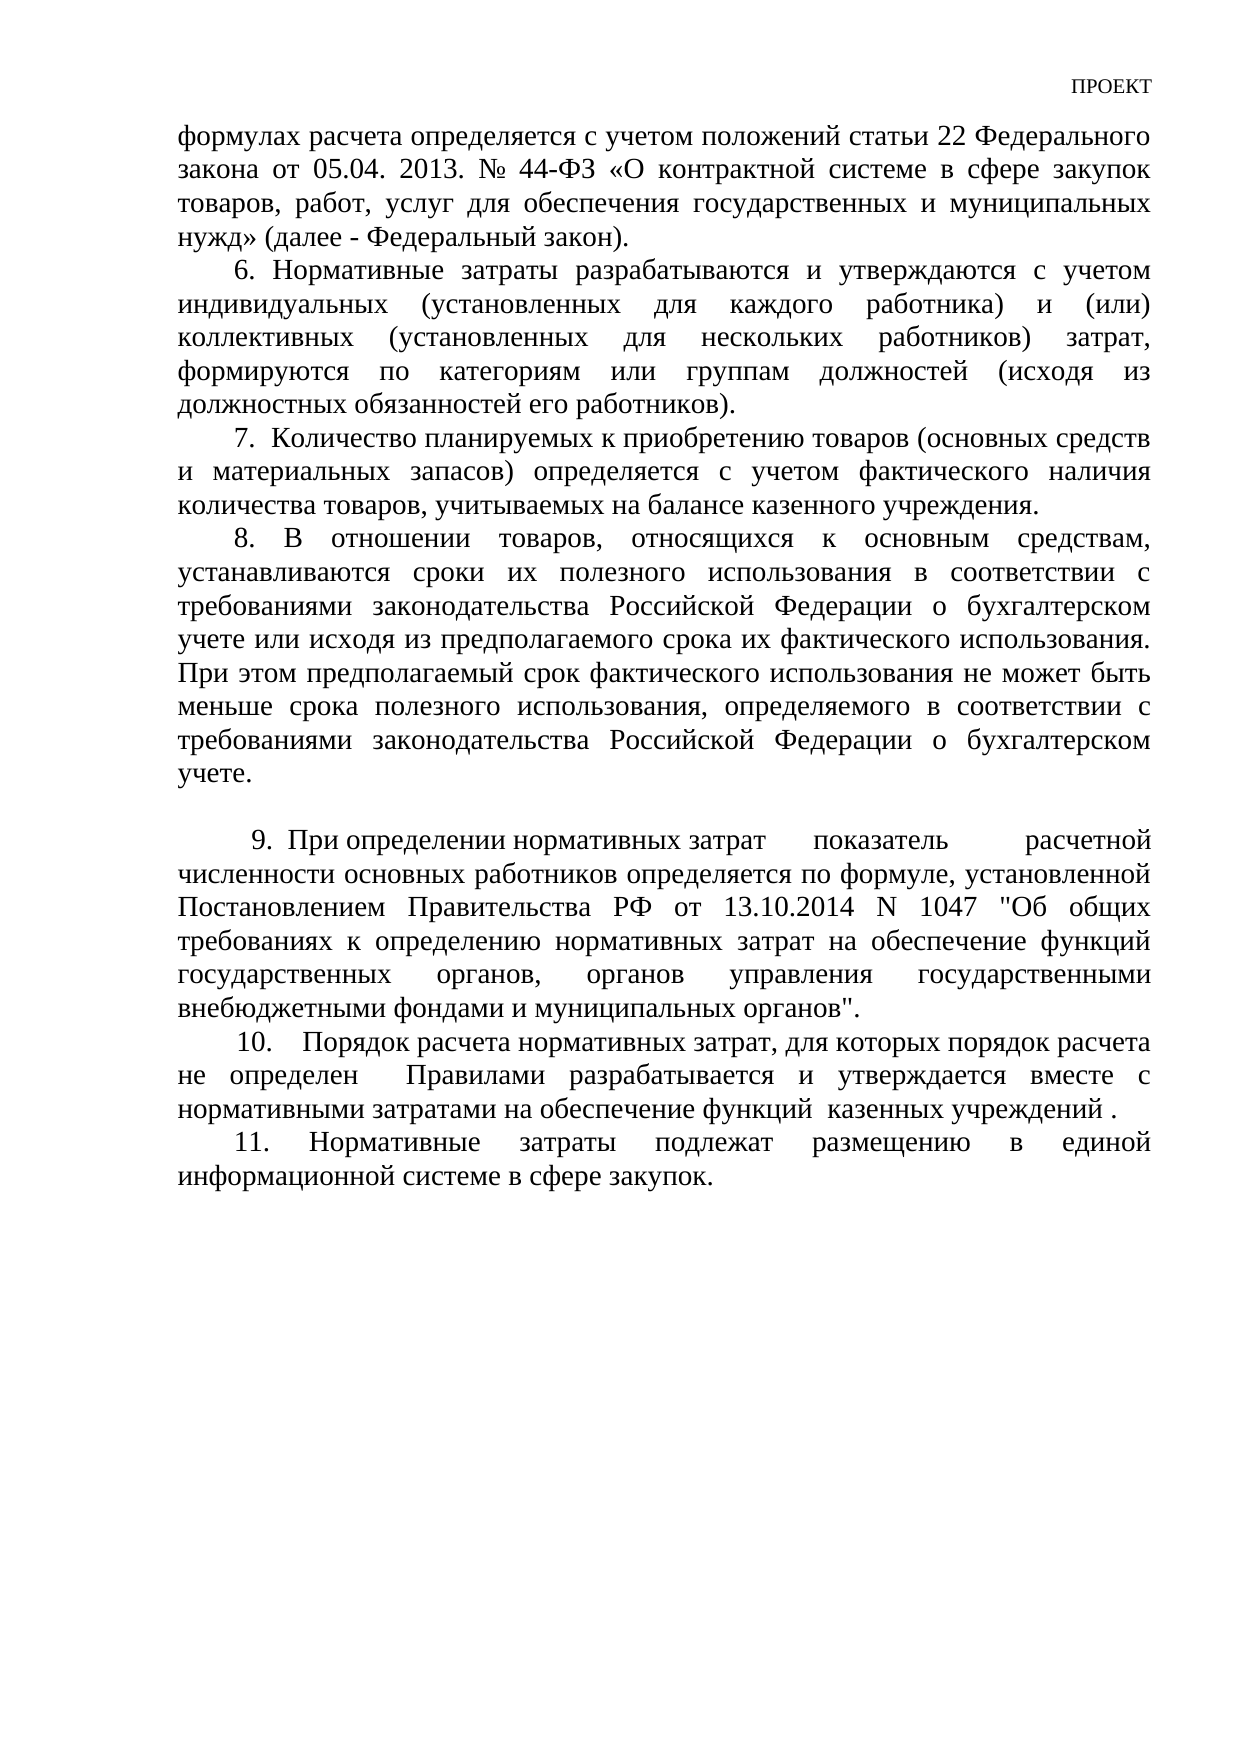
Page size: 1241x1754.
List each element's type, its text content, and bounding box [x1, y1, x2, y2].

text 8. В отношении товаров, относящихся к основным средствам, устанавливаются сроки их полезного использования в соответствии с требованиями законодательства Российской Федерации о бухгалтерском учете или исходя из предполагаемого срока их фактического использования. При этом предполагаемый срок фактического использования не может быть меньше срока полезного использования, определяемого в соответствии с требованиями законодательства Российской Федерации о бухгалтерском учете. [177, 521, 1152, 789]
text 6. Нормативные затраты разрабатываются и утверждаются с учетом индивидуальных (установленных для каждого работника) и (или) коллективных (установленных для нескольких работников) затрат, формируются по категориям или группам должностей (исходя из должностных обязанностей его работников). [177, 252, 1152, 420]
text 10. Порядок расчета нормативных затрат, для которых порядок расчета не определен Правилами разрабатывается и утверждается вместе с нормативными затратами на обеспечение функций казенных учреждений . [177, 1024, 1152, 1124]
text 9. При определении нормативных затрат показатель расчетной численности основных работников определяется по формуле, установленной Постановлением Правительства РФ от 13.10.2014 N 1047 "Об общих требованиях к определению нормативных затрат на обеспечение функций государственных органов, органов управления государственными внебюджетными фондами и муниципальных органов". [177, 822, 1152, 1024]
text 11. Нормативные затраты подлежат размещению в единой информационной системе в сфере закупок. [177, 1124, 1152, 1191]
text 7. Количество планируемых к приобретению товаров (основных средств и материальных запасов) определяется с учетом фактического наличия количества товаров, учитываемых на балансе казенного учреждения. [177, 420, 1152, 521]
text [177, 118, 1152, 252]
